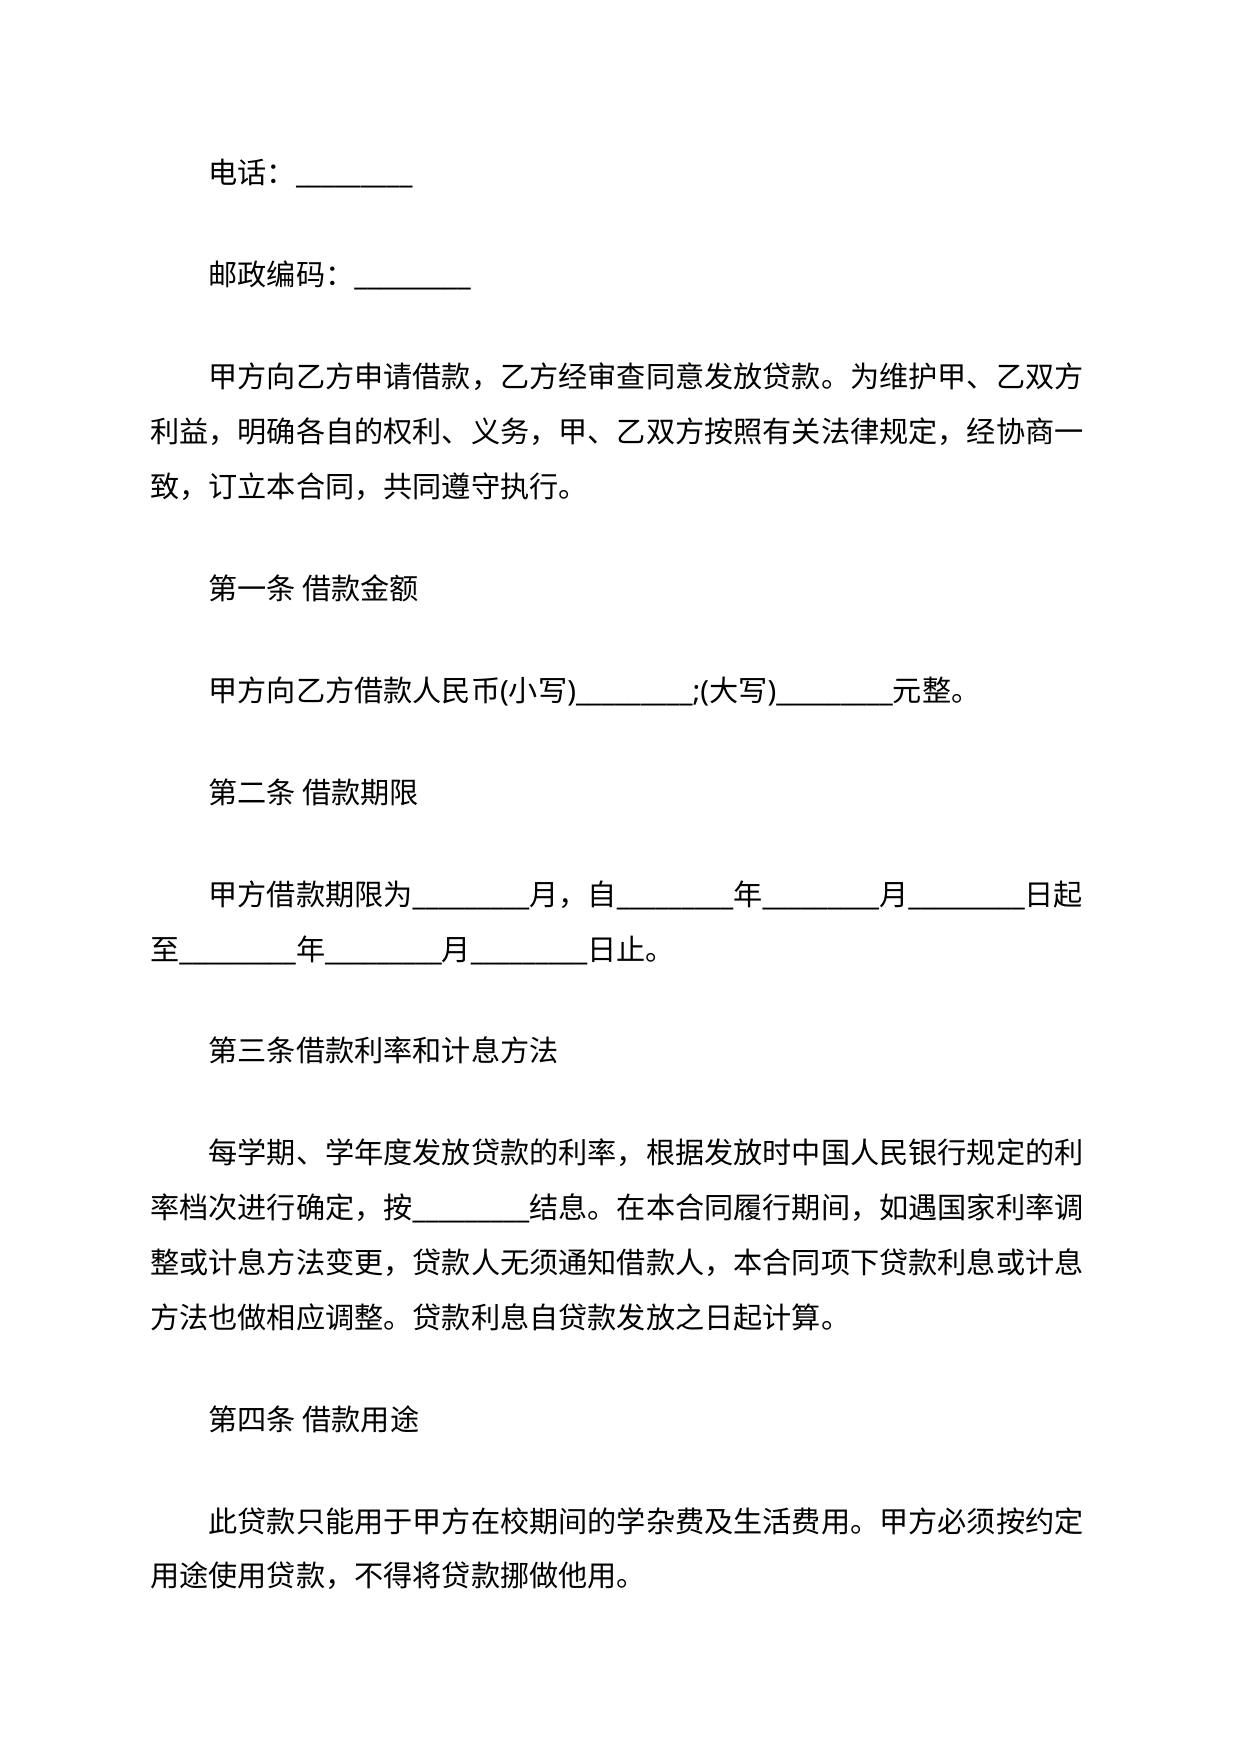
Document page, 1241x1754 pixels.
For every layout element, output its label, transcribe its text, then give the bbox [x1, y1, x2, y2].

text 甲方向乙方借款人民币(小写)_________;(大写)_________元整。 [150, 667, 1090, 710]
text 此贷款只能用于甲方在校期间的学杂费及生活费用。甲方必须按约定用途使用贷款，不得将贷款挪做他用。 [150, 1498, 1090, 1595]
text 甲方向乙方申请借款，乙方经审查同意发放贷款。为维护甲、乙双方利益，明确各自的权利、义务，甲、乙双方按照有关法律规定，经协商一致，订立本合同，共同遵守执行。 [150, 354, 1090, 506]
text 第二条 借款期限 [150, 769, 1090, 812]
text 电话：_________ [150, 150, 1090, 192]
text 甲方借款期限为_________月，自_________年_________月_________日起至_________年_________月_________日止。 [150, 871, 1090, 968]
text 每学期、学年度发放贷款的利率，根据发放时中国人民银行规定的利率档次进行确定，按_________结息。在本合同履行期间，如遇国家利率调整或计息方法变更，贷款人无须通知借款人，本合同项下贷款利息或计息方法也做相应调整。贷款利息自贷款发放之日起计算。 [150, 1130, 1090, 1337]
text 第一条 借款金额 [150, 566, 1090, 608]
text 第三条借款利率和计息方法 [150, 1028, 1090, 1070]
text 邮政编码：_________ [150, 252, 1090, 294]
text 第四条 借款用途 [150, 1396, 1090, 1439]
